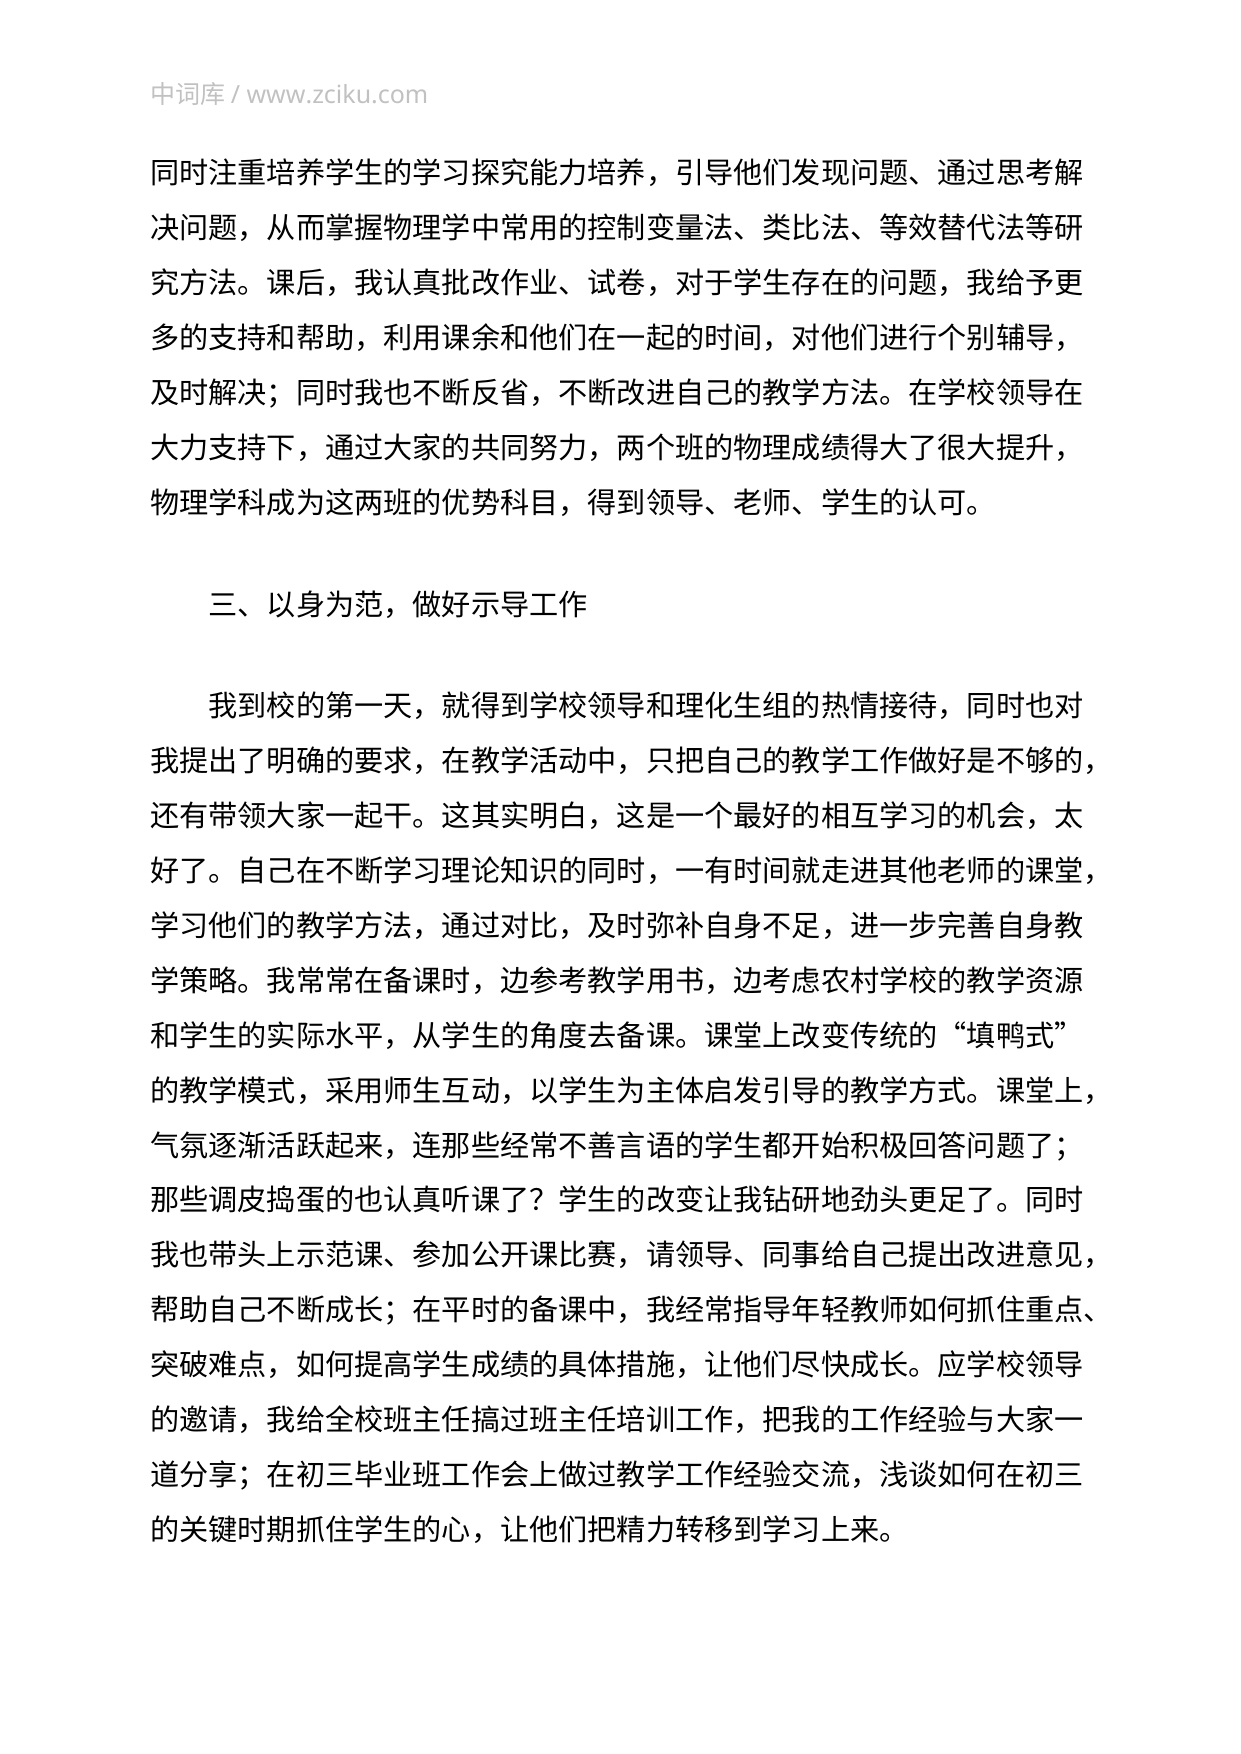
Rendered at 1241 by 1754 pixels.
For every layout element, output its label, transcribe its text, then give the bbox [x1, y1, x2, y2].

text 我到校的第一天，就得到学校领导和理化生组的热情接待，同时也对我提出了明确的要求，在教学活动中，只把自己的教学工作做好是不够的，还有带领大家一起干。这其实明白，这是一个最好的相互学习的机会，太好了。自己在不断学习理论知识的同时，一有时间就走进其他老师的课堂，学习他们的教学方法，通过对比，及时弥补自身不足，进一步完善自身教学策略。我常常在备课时，边参考教学用书，边考虑农村学校的教学资源和学生的实际水平，从学生的角度去备课。课堂上改变传统的“填鸭式”的教学模式，采用师生互动，以学生为主体启发引导的教学方式。课堂上，气氛逐渐活跃起来，连那些经常不善言语的学生都开始积极回答问题了；那些调皮捣蛋的也认真听课了？学生的改变让我钻研地劲头更足了。同时我也带头上示范课、参加公开课比赛，请领导、同事给自己提出改进意见，帮助自己不断成长；在平时的备课中，我经常指导年轻教师如何抓住重点、突破难点，如何提高学生成绩的具体措施，让他们尽快成长。应学校领导的邀请，我给全校班主任搞过班主任培训工作，把我的工作经验与大家一道分享；在初三毕业班工作会上做过教学工作经验交流，浅谈如何在初三的关键时期抓住学生的心，让他们把精力转移到学习上来。 [150, 683, 1090, 1549]
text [150, 150, 1090, 522]
text 三、以身为范，做好示导工作 [150, 581, 1090, 623]
